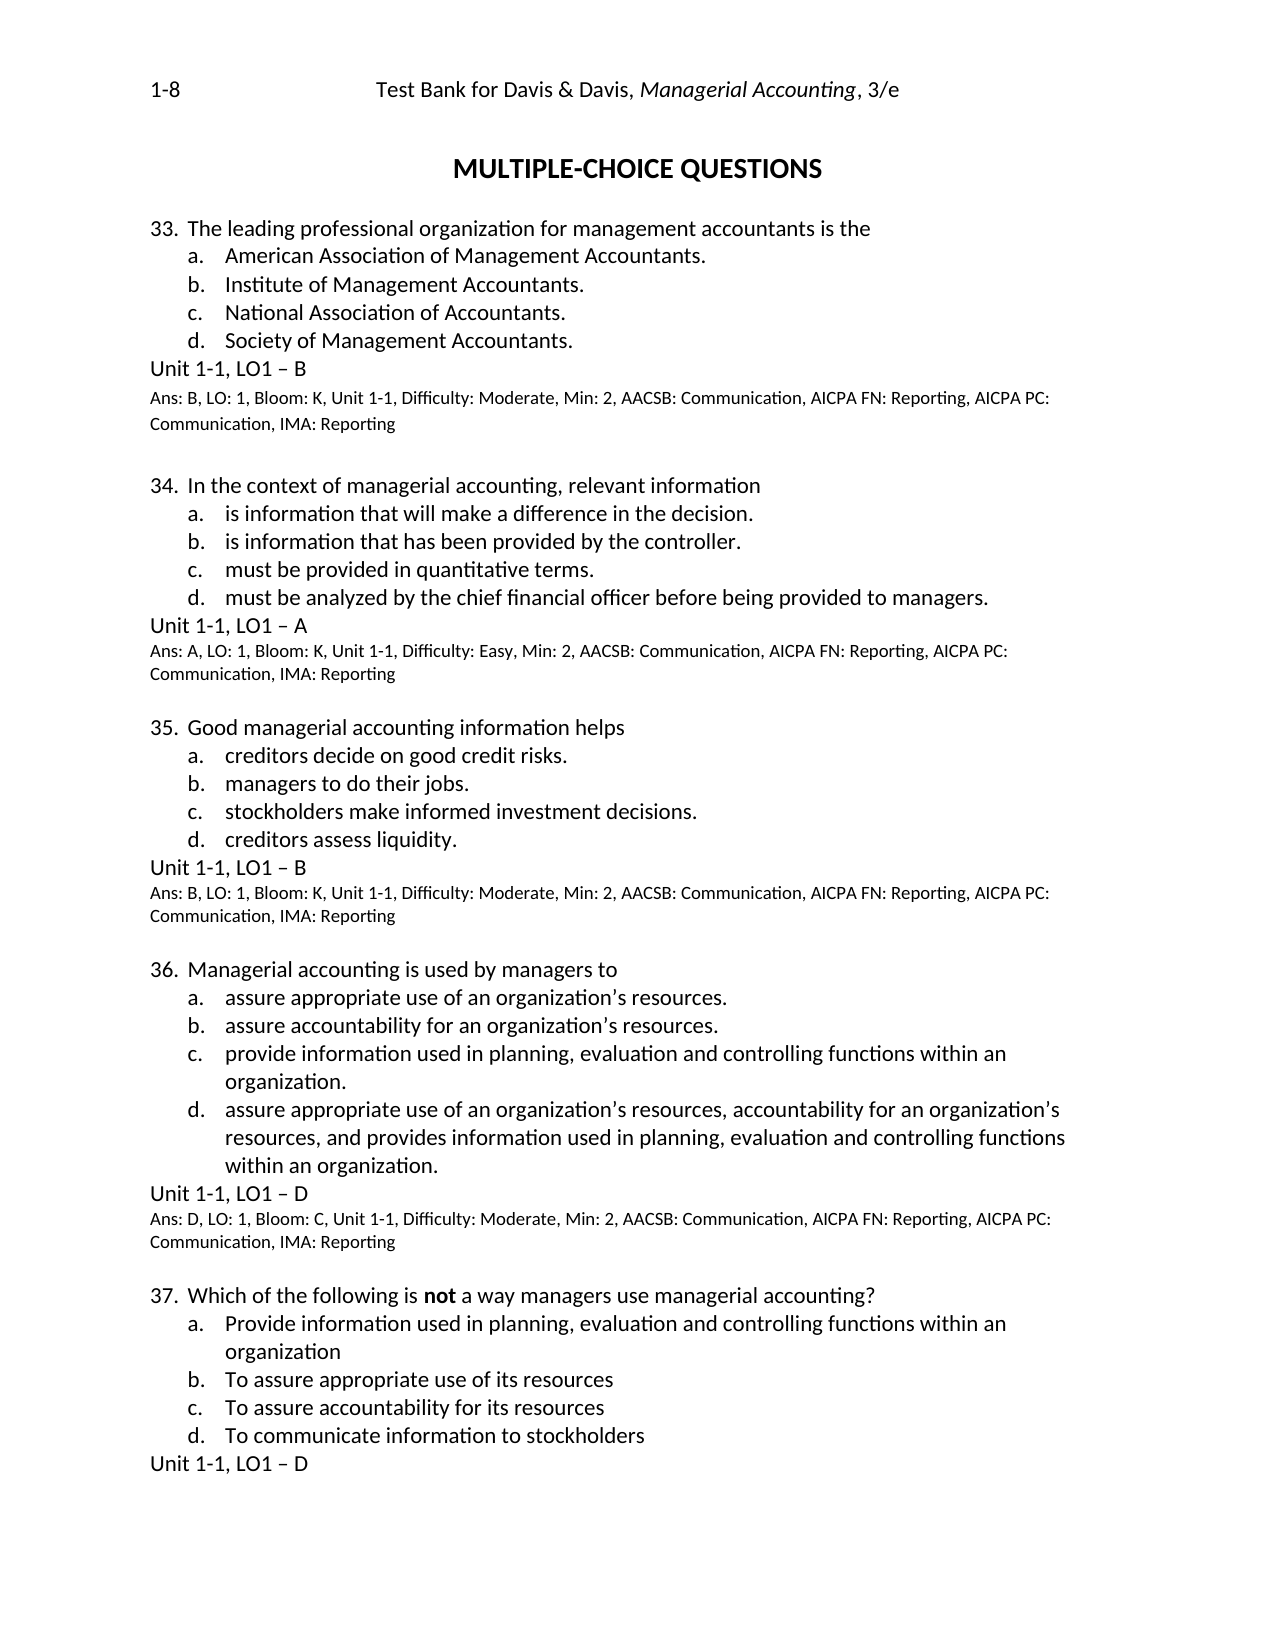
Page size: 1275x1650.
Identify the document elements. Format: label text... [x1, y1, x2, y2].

list The leading professional organization for management accountants is the [150, 214, 1125, 242]
list In the context of managerial accounting, relevant information [150, 471, 1125, 499]
list Unit 1-1, LO1 – B [150, 354, 1125, 382]
list Good managerial accounting information helps [150, 713, 1125, 741]
list assure appropriate use of an organization’s resources, accountability for an organization’s resources, and provides information used in planning, evaluation and controlling functions within an organization. [187, 1095, 1125, 1179]
list National Association of Accountants. [187, 298, 1125, 326]
text Unit 1-1, LO1 – B [150, 853, 1125, 881]
list Ans: B, LO: 1, Bloom: K, Unit 1-1, Difficulty: Moderate, Min: 2, AACSB: Communication, AICPA FN: Reporting, AICPA PC: Communication, IMA: Reporting [150, 386, 1125, 435]
list Provide information used in planning, evaluation and controlling functions within an organization [187, 1309, 1125, 1365]
list American Association of Management Accountants. [187, 242, 1125, 270]
text Ans: B, LO: 1, Bloom: K, Unit 1-1, Difficulty: Moderate, Min: 2, AACSB: Communication, AICPA FN: Reporting, AICPA PC: Communication, IMA: Reporting [150, 881, 1125, 927]
list To communicate information to stockholders [187, 1421, 1125, 1449]
text Ans: D, LO: 1, Bloom: C, Unit 1-1, Difficulty: Moderate, Min: 2, AACSB: Communication, AICPA FN: Reporting, AICPA PC: Communication, IMA: Reporting [150, 1207, 1125, 1253]
list Society of Management Accountants. [187, 326, 1125, 354]
text Unit 1-1, LO1 – D [150, 1179, 1125, 1207]
list managers to do their jobs. [187, 769, 1125, 797]
list creditors decide on good credit risks. [187, 741, 1125, 769]
list Institute of Management Accountants. [187, 270, 1125, 298]
list assure accountability for an organization’s resources. [187, 1011, 1125, 1039]
list creditors assess liquidity. [187, 825, 1125, 853]
list provide information used in planning, evaluation and controlling functions within an organization. [187, 1039, 1125, 1095]
text Ans: A, LO: 1, Bloom: K, Unit 1-1, Difficulty: Easy, Min: 2, AACSB: Communication, AICPA FN: Reporting, AICPA PC: Communication, IMA: Reporting [150, 639, 1125, 685]
list must be analyzed by the chief financial officer before being provided to managers. [187, 583, 1125, 611]
list Which of the following is not a way managers use managerial accounting? [150, 1281, 1125, 1309]
text Unit 1-1, LO1 – A [150, 611, 1125, 639]
list is information that will make a difference in the decision. [187, 499, 1125, 527]
text Unit 1-1, LO1 – D [150, 1449, 1125, 1477]
list is information that has been provided by the controller. [187, 527, 1125, 555]
list assure appropriate use of an organization’s resources. [187, 983, 1125, 1011]
list Managerial accounting is used by managers to [150, 955, 1125, 983]
list To assure accountability for its resources [187, 1393, 1125, 1421]
text MULTIPLE-CHOICE QUESTIONS [150, 150, 1125, 186]
list stockholders make informed investment decisions. [187, 797, 1125, 825]
list must be provided in quantitative terms. [187, 555, 1125, 583]
list To assure appropriate use of its resources [187, 1365, 1125, 1393]
